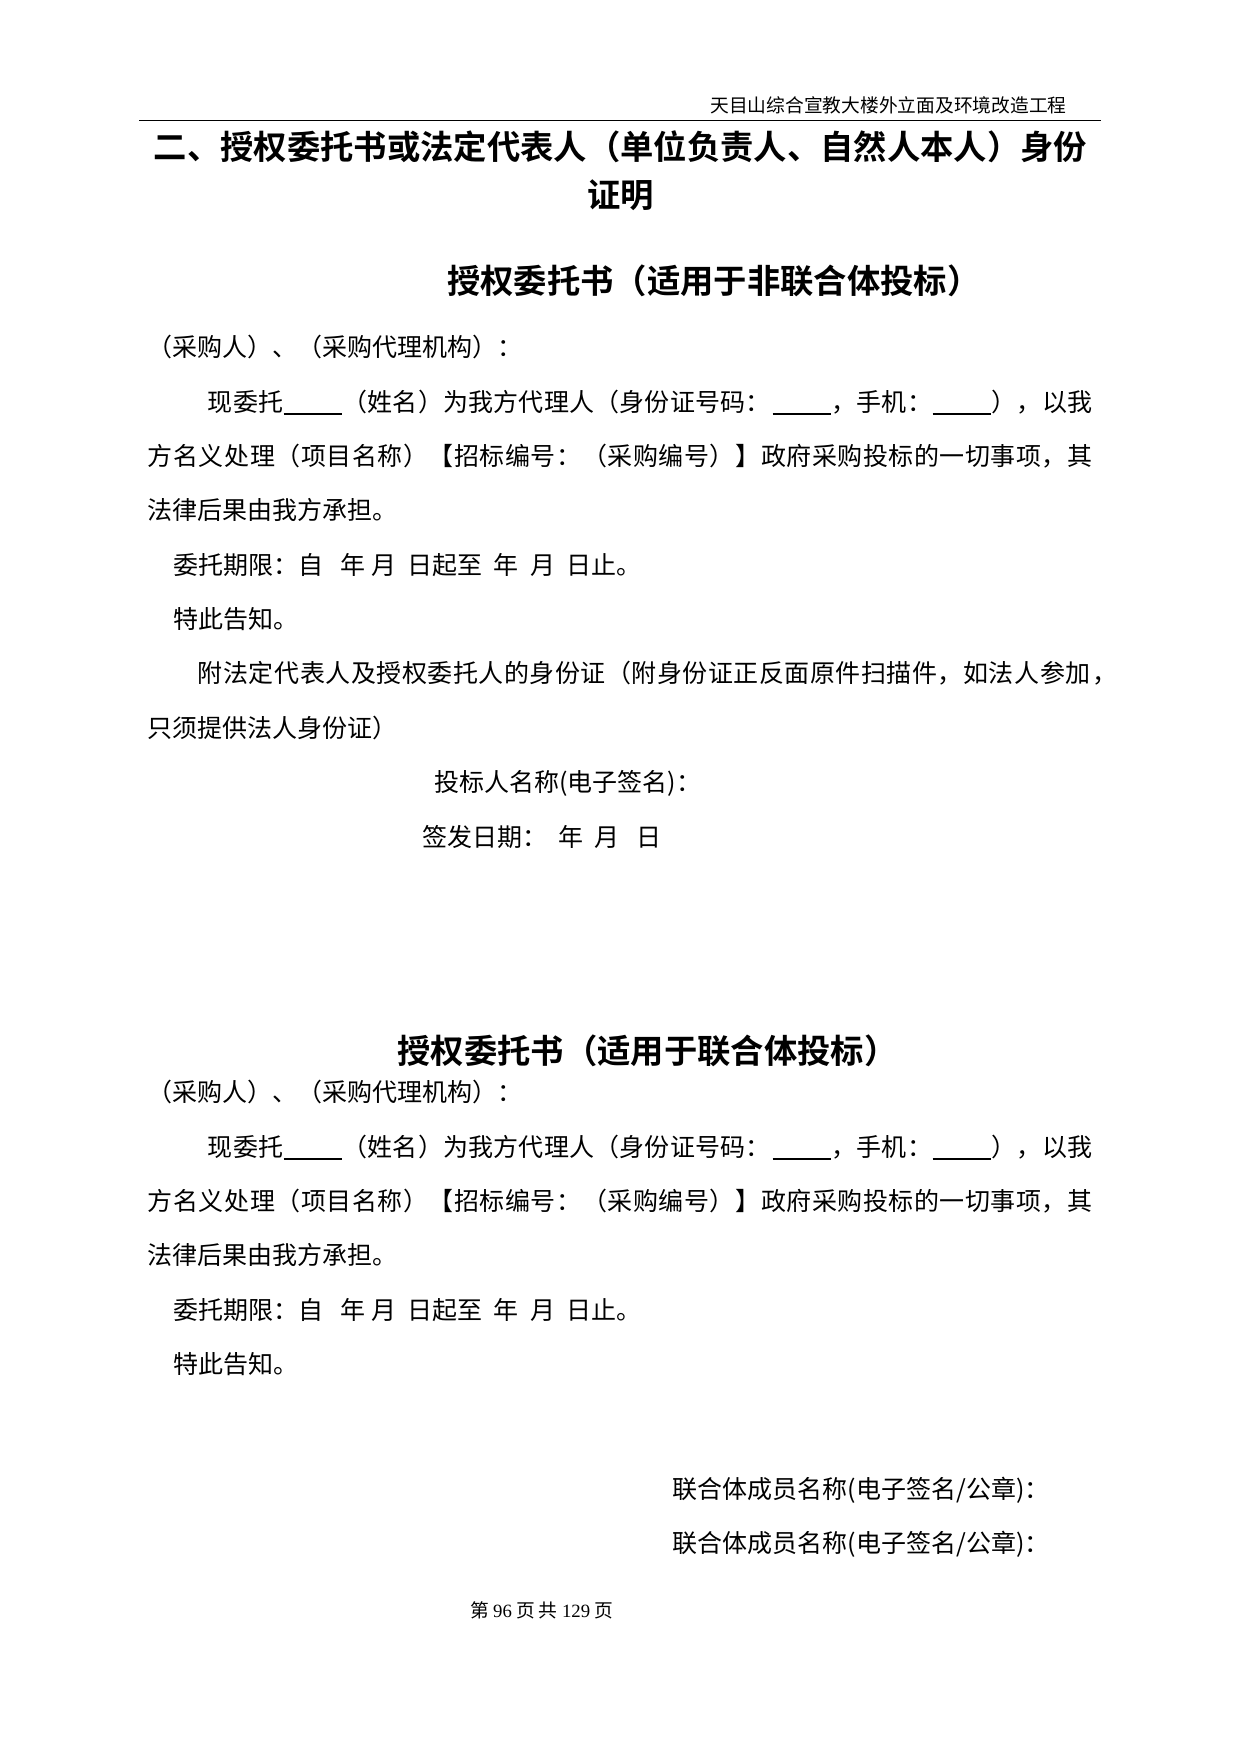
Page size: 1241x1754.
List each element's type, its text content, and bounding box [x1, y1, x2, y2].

text 现委托 （姓名）为我方代理人（身份证号码： ，手机： ），以我方名义处理（项目名称）【招标编号：（采购编号）】政府采购投标的一切事项，其法律后果由我方承担。 [148, 382, 1093, 527]
text 附法定代表人及授权委托人的身份证（附身份证正反面原件扫描件，如法人参加，只须提供法人身份证） [148, 654, 1093, 744]
text 投标人名称(电子签名)： [148, 763, 1093, 799]
text 特此告知。 [148, 1344, 1093, 1381]
text （采购人）、（采购代理机构）： [148, 328, 1093, 364]
text 现委托 （姓名）为我方代理人（身份证号码： ，手机： ），以我方名义处理（项目名称）【招标编号：（采购编号）】政府采购投标的一切事项，其法律后果由我方承担。 [148, 1127, 1093, 1272]
text （采购人）、（采购代理机构）： [148, 1073, 1093, 1109]
text 签发日期： 年 月 日 [148, 817, 1093, 853]
text 特此告知。 [148, 599, 1093, 636]
text 授权委托书（适用于非联合体投标） [148, 255, 1093, 303]
text 委托期限：自 年 月 日起至 年 月 日止。 [148, 545, 1093, 581]
text 联合体成员名称(电子签名/公章)： [148, 1469, 1093, 1506]
text 联合体成员名称(电子签名/公章)： [148, 1524, 1093, 1560]
text 二、授权委托书或法定代表人（单位负责人、自然人本人）身份证明 [148, 121, 1093, 217]
text 委托期限：自 年 月 日起至 年 月 日止。 [148, 1290, 1093, 1326]
text 授权委托书（适用于联合体投标） [148, 1024, 1093, 1073]
